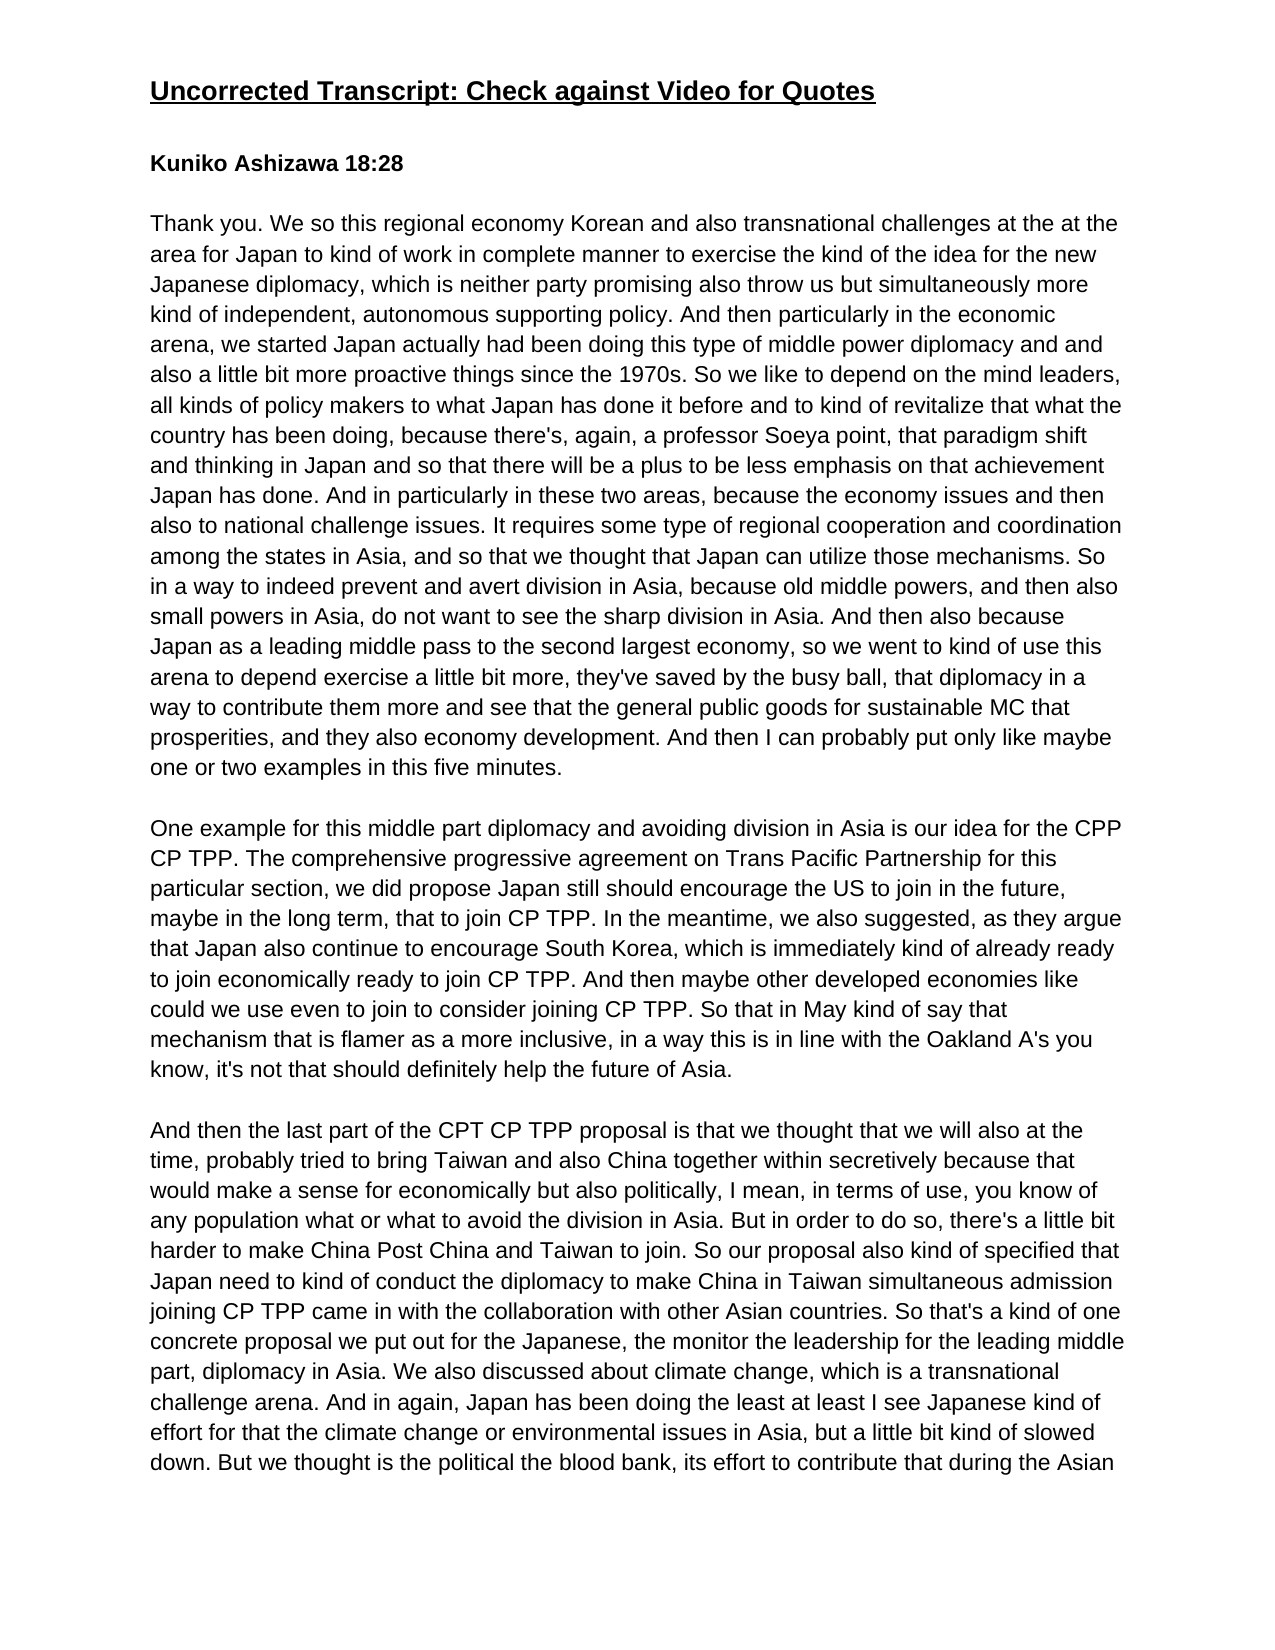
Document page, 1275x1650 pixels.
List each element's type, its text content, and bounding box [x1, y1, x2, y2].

text One example for this middle part diplomacy and avoiding division in Asia is our idea for the CPP CP TPP. The comprehensive progressive agreement on Trans Pacific Partnership for this particular section, we did propose Japan still should encourage the US to join in the future, maybe in the long term, that to join CP TPP. In the meantime, we also suggested, as they argue that Japan also continue to encourage South Korea, which is immediately kind of already ready to join economically ready to join CP TPP. And then maybe other developed economies like could we use even to join to consider joining CP TPP. So that in May kind of say that mechanism that is flamer as a more inclusive, in a way this is in line with the Oakland A's you know, it's not that should definitely help the future of Asia. [150, 814, 1125, 1083]
text Thank you. We so this regional economy Korean and also transnational challenges at the at the area for Japan to kind of work in complete manner to exercise the kind of the idea for the new Japanese diplomacy, which is neither party promising also throw us but simultaneously more kind of independent, autonomous supporting policy. And then particularly in the economic arena, we started Japan actually had been doing this type of middle power diplomacy and and also a little bit more proactive things since the 1970s. So we like to depend on the mind leaders, all kinds of policy makers to what Japan has done it before and to kind of revitalize that what the country has been doing, because there's, again, a professor Soeya point, that paradigm shift and thinking in Japan and so that there will be a plus to be less emphasis on that achievement Japan has done. And in particularly in these two areas, because the economy issues and then also to national challenge issues. It requires some type of regional cooperation and coordination among the states in Asia, and so that we thought that Japan can utilize those mechanisms. So in a way to indeed prevent and avert division in Asia, because old middle powers, and then also small powers in Asia, do not want to see the sharp division in Asia. And then also because Japan as a leading middle pass to the second largest economy, so we went to kind of use this arena to depend exercise a little bit more, they've saved by the busy ball, that diplomacy in a way to contribute them more and see that the general public goods for sustainable MC that prosperities, and they also economy development. And then I can probably put only like maybe one or two examples in this five minutes. [150, 210, 1125, 781]
text Kuniko Ashizawa 18:28 [150, 150, 1125, 176]
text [150, 1117, 1125, 1475]
